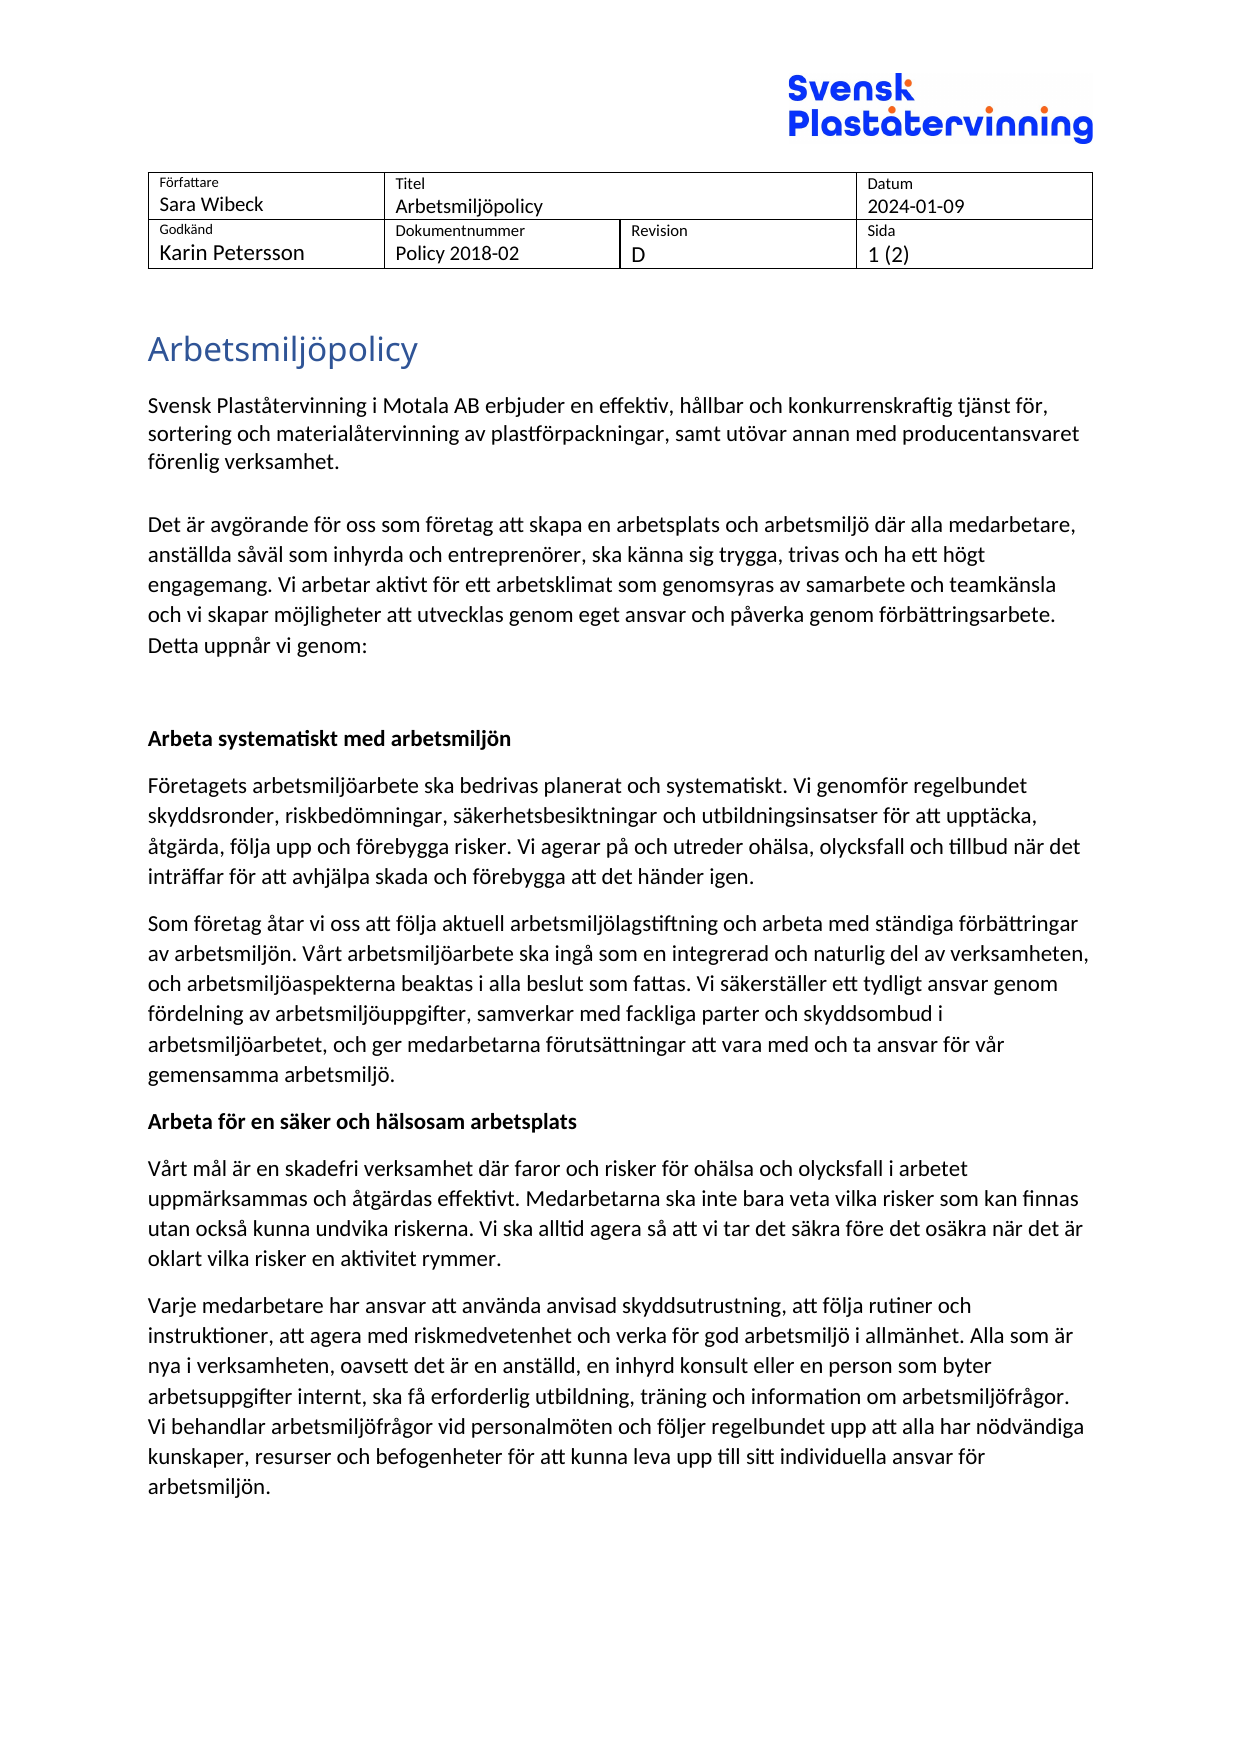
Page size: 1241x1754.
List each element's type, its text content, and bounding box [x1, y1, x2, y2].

picture [788, 73, 1093, 144]
text Företagets arbetsmiljöarbete ska bedrivas planerat och systematiskt. Vi genomför regelbundet skyddsronder, riskbedömningar, säkerhetsbesiktningar och utbildningsinsatser för att upptäcka, åtgärda, följa upp och förebygga risker. Vi agerar på och utreder ohälsa, olycksfall och tillbud när det inträffar för att avhjälpa skada och förebygga att det händer igen. [148, 771, 1093, 890]
text Vårt mål är en skadefri verksamhet där faror och risker för ohälsa och olycksfall i arbetet uppmärksammas och åtgärdas effektivt. Medarbetarna ska inte bara veta vilka risker som kan finnas utan också kunna undvika riskerna. Vi ska alltid agera så att vi tar det säkra före det osäkra när det är oklart vilka risker en aktivitet rymmer. [148, 1154, 1093, 1272]
text Det är avgörande för oss som företag att skapa en arbetsplats och arbetsmiljö där alla medarbetare, anställda såväl som inhyrda och entreprenörer, ska känna sig trygga, trivas och ha ett högt engagemang. Vi arbetar aktivt för ett arbetsklimat som genomsyras av samarbete och teamkänsla och vi skapar möjligheter att utvecklas genom eget ansvar och påverka genom förbättringsarbete. Detta uppnår vi genom: [148, 510, 1093, 659]
text Arbeta för en säker och hälsosam arbetsplats [148, 1107, 1093, 1135]
text Arbetsmiljöpolicy [148, 325, 1093, 371]
text Som företag åtar vi oss att följa aktuell arbetsmiljölagstiftning och arbeta med ständiga förbättringar av arbetsmiljön. Vårt arbetsmiljöarbete ska ingå som en integrerad och naturlig del av verksamheten, och arbetsmiljöaspekterna beaktas i alla beslut som fattas. Vi säkerställer ett tydligt ansvar genom fördelning av arbetsmiljöuppgifter, samverkar med fackliga parter och skyddsombud i arbetsmiljöarbetet, och ger medarbetarna förutsättningar att vara med och ta ansvar för vår gemensamma arbetsmiljö. [148, 909, 1093, 1088]
text Arbeta systematiskt med arbetsmiljön [148, 724, 1093, 753]
text Svensk Plaståtervinning i Motala AB erbjuder en effektiv, hållbar och konkurrenskraftig tjänst för, sortering och materialåtervinning av plastförpackningar, samt utövar annan med producentansvaret förenlig verksamhet. [148, 391, 1093, 475]
text Varje medarbetare har ansvar att använda anvisad skyddsutrustning, att följa rutiner och instruktioner, att agera med riskmedvetenhet och verka för god arbetsmiljö i allmänhet. Alla som är nya i verksamheten, oavsett det är en anställd, en inhyrd konsult eller en person som byter arbetsuppgifter internt, ska få erforderlig utbildning, träning och information om arbetsmiljöfrågor. Vi behandlar arbetsmiljöfrågor vid personalmöten och följer regelbundet upp att alla har nödvändiga kunskaper, resurser och befogenheter för att kunna leva upp till sitt individuella ansvar för arbetsmiljön. [148, 1291, 1093, 1501]
